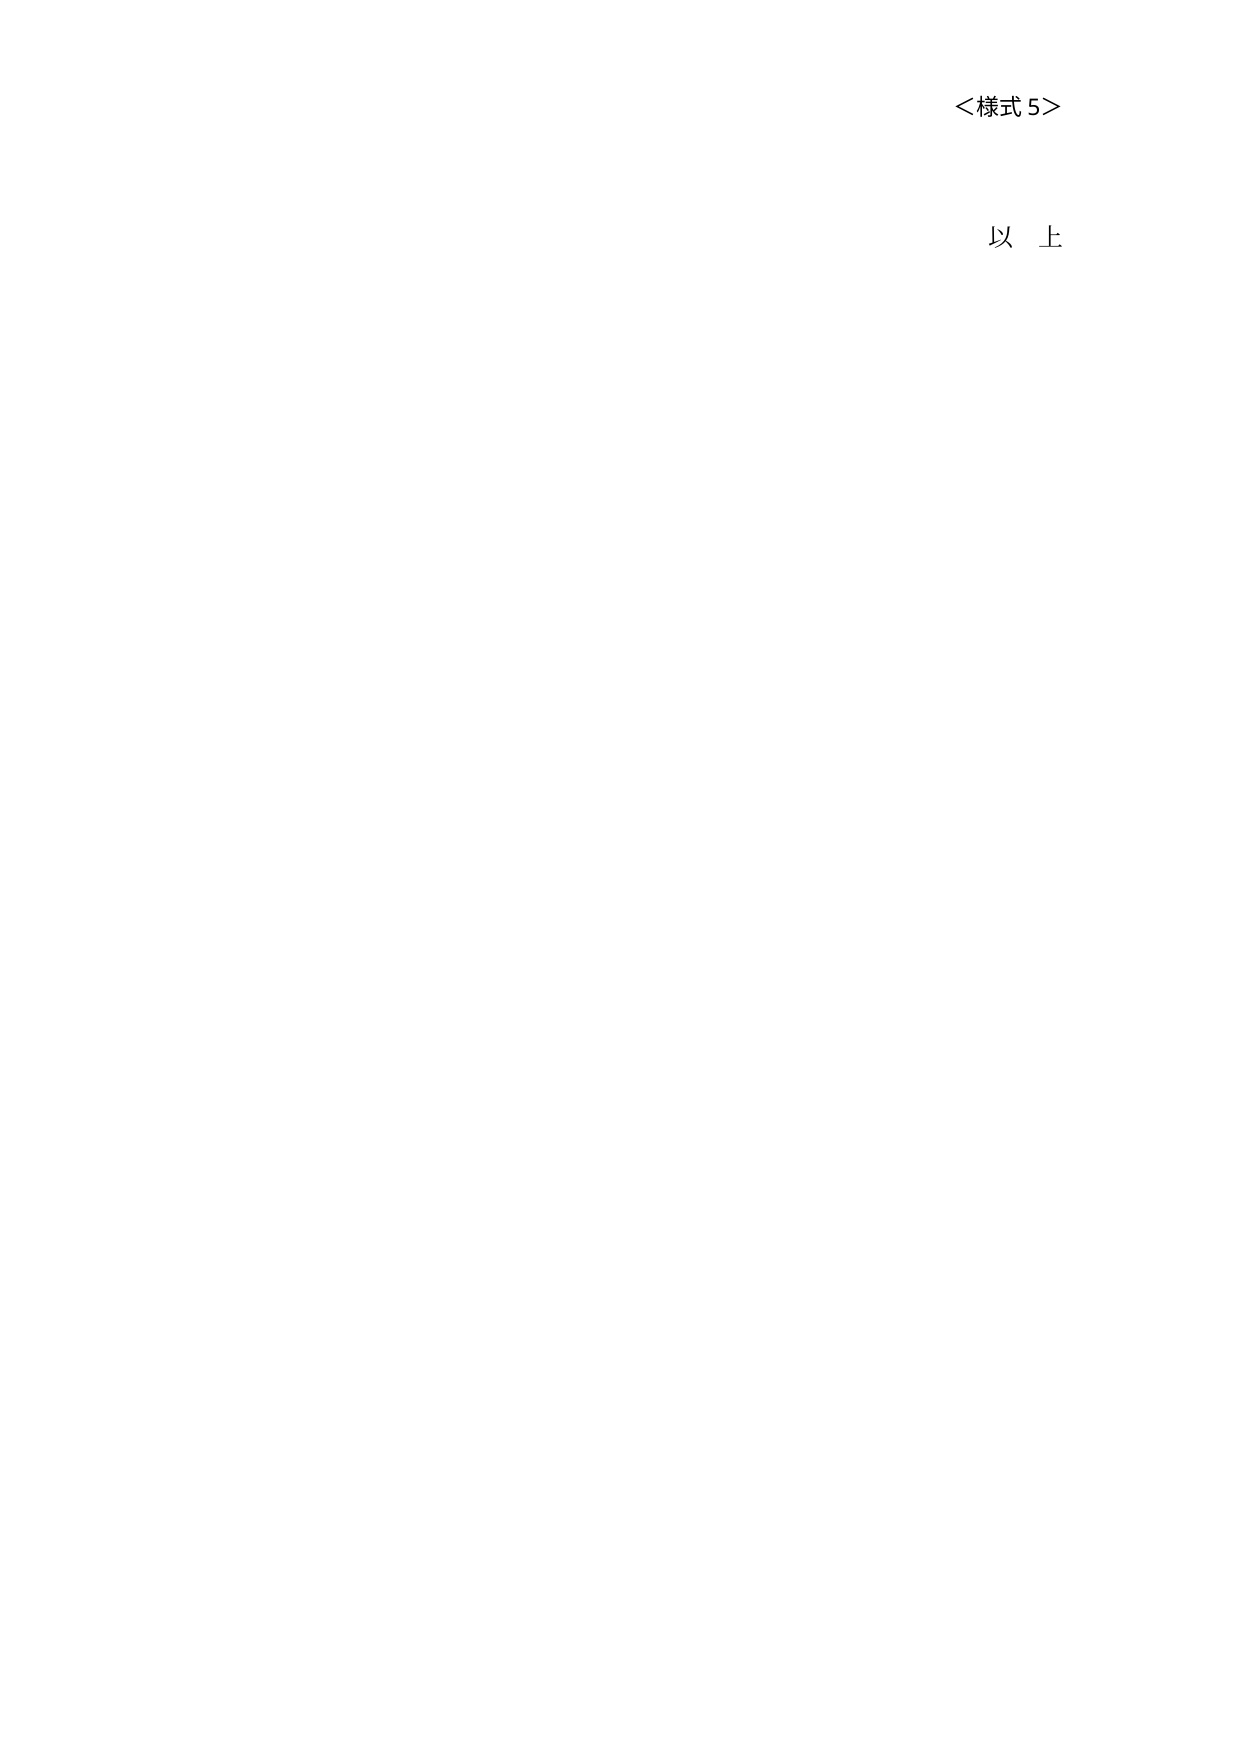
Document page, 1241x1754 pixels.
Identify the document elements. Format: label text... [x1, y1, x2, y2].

text 以 上 [177, 217, 1063, 254]
